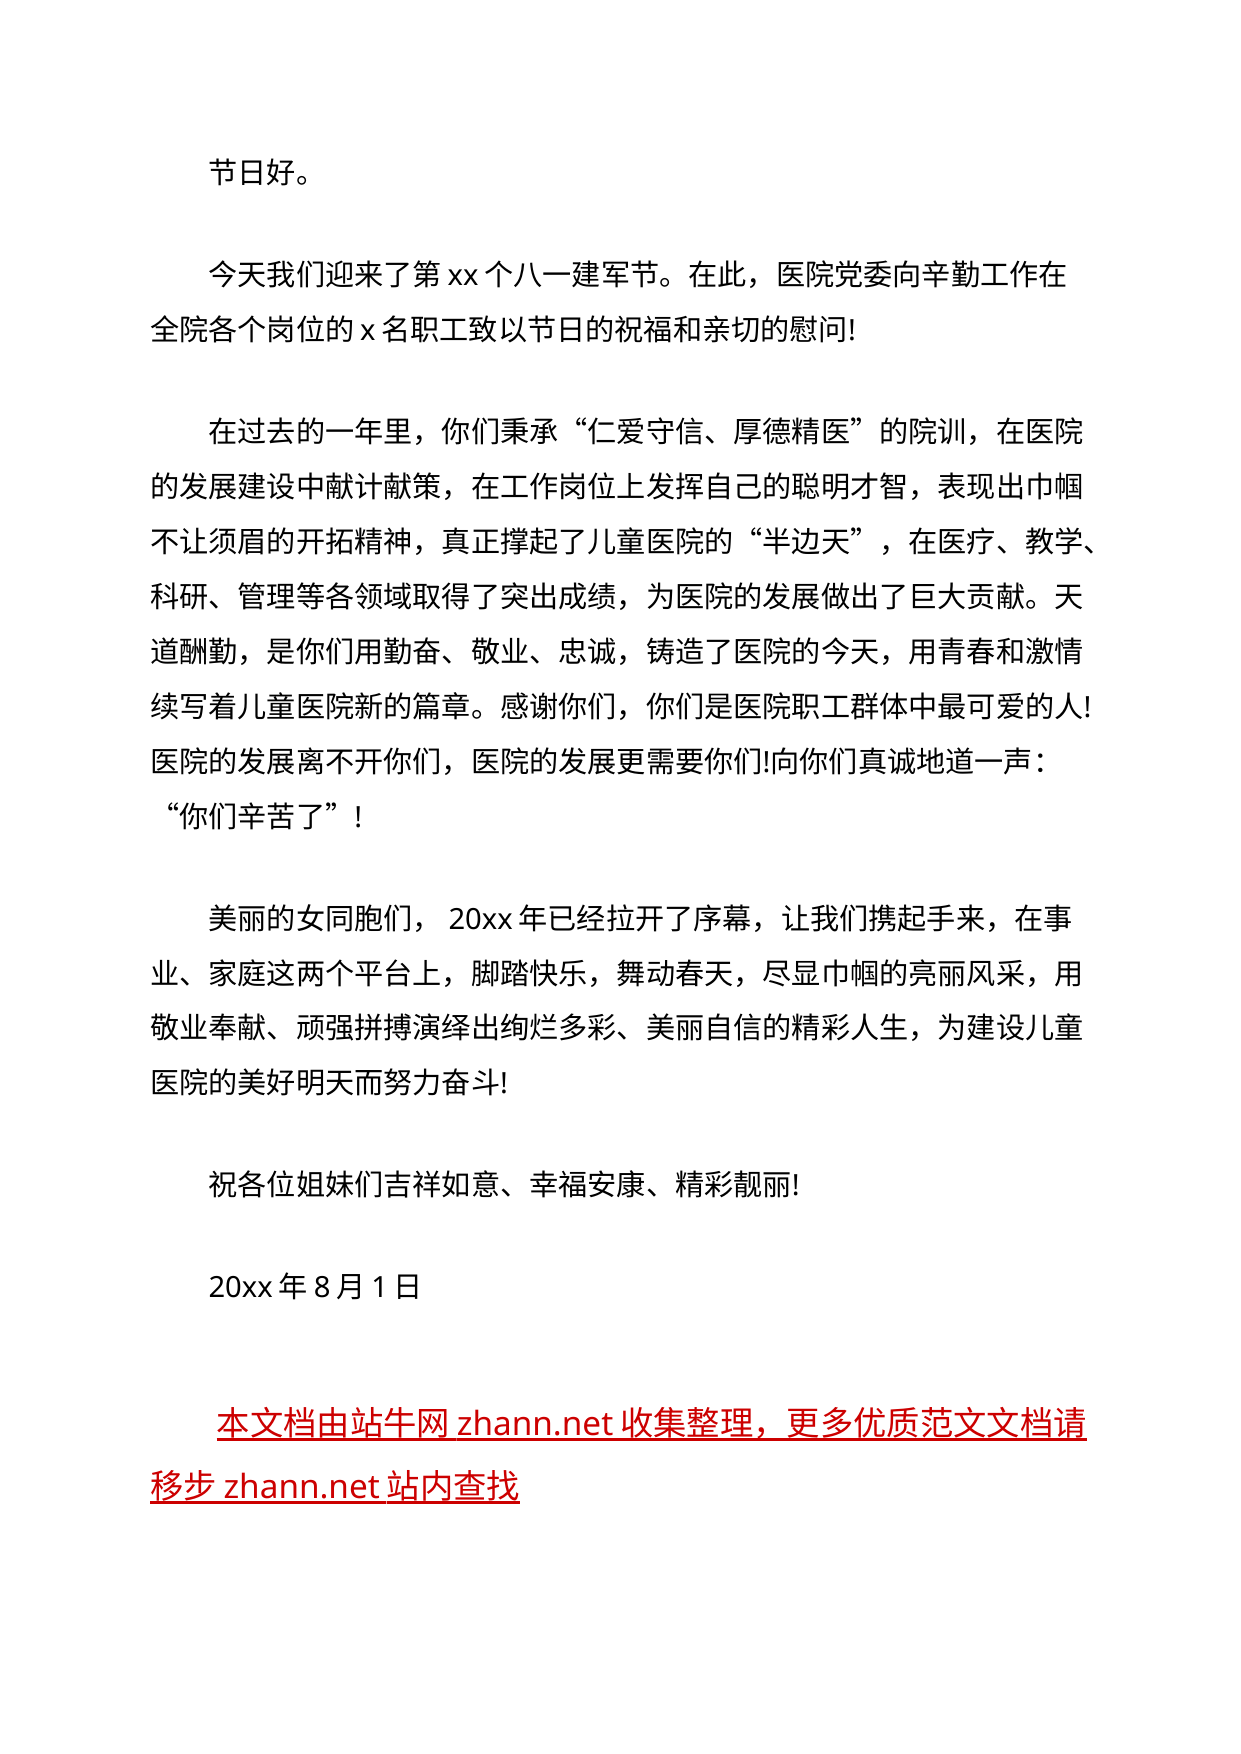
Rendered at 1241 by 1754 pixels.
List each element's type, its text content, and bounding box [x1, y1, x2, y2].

text 在过去的一年里，你们秉承“仁爱守信、厚德精医”的院训，在医院的发展建设中献计献策，在工作岗位上发挥自己的聪明才智，表现出巾帼不让须眉的开拓精神，真正撑起了儿童医院的“半边天”，在医疗、教学、科研、管理等各领域取得了突出成绩，为医院的发展做出了巨大贡献。天道酬勤，是你们用勤奋、敬业、忠诚，铸造了医院的今天，用青春和激情续写着儿童医院新的篇章。感谢你们，你们是医院职工群体中最可爱的人!医院的发展离不开你们，医院的发展更需要你们!向你们真诚地道一声：“你们辛苦了”! [150, 409, 1090, 836]
text 祝各位姐妹们吉祥如意、幸福安康、精彩靓丽! [150, 1162, 1090, 1204]
text 节日好。 [150, 150, 1090, 192]
text 美丽的女同胞们， 20xx年已经拉开了序幕，让我们携起手来，在事业、家庭这两个平台上，脚踏快乐，舞动春天，尽显巾帼的亮丽风采，用敬业奉献、顽强拼搏演绎出绚烂多彩、美丽自信的精彩人生，为建设儿童医院的美好明天而努力奋斗! [150, 895, 1090, 1102]
text 今天我们迎来了第xx个八一建军节。在此，医院党委向辛勤工作在全院各个岗位的x名职工致以节日的祝福和亲切的慰问! [150, 252, 1090, 349]
text 本文档由站牛网zhann.net收集整理，更多优质范文文档请移步zhann.net站内查找 [150, 1397, 1090, 1508]
text 20xx年8月1日 [150, 1264, 1090, 1306]
